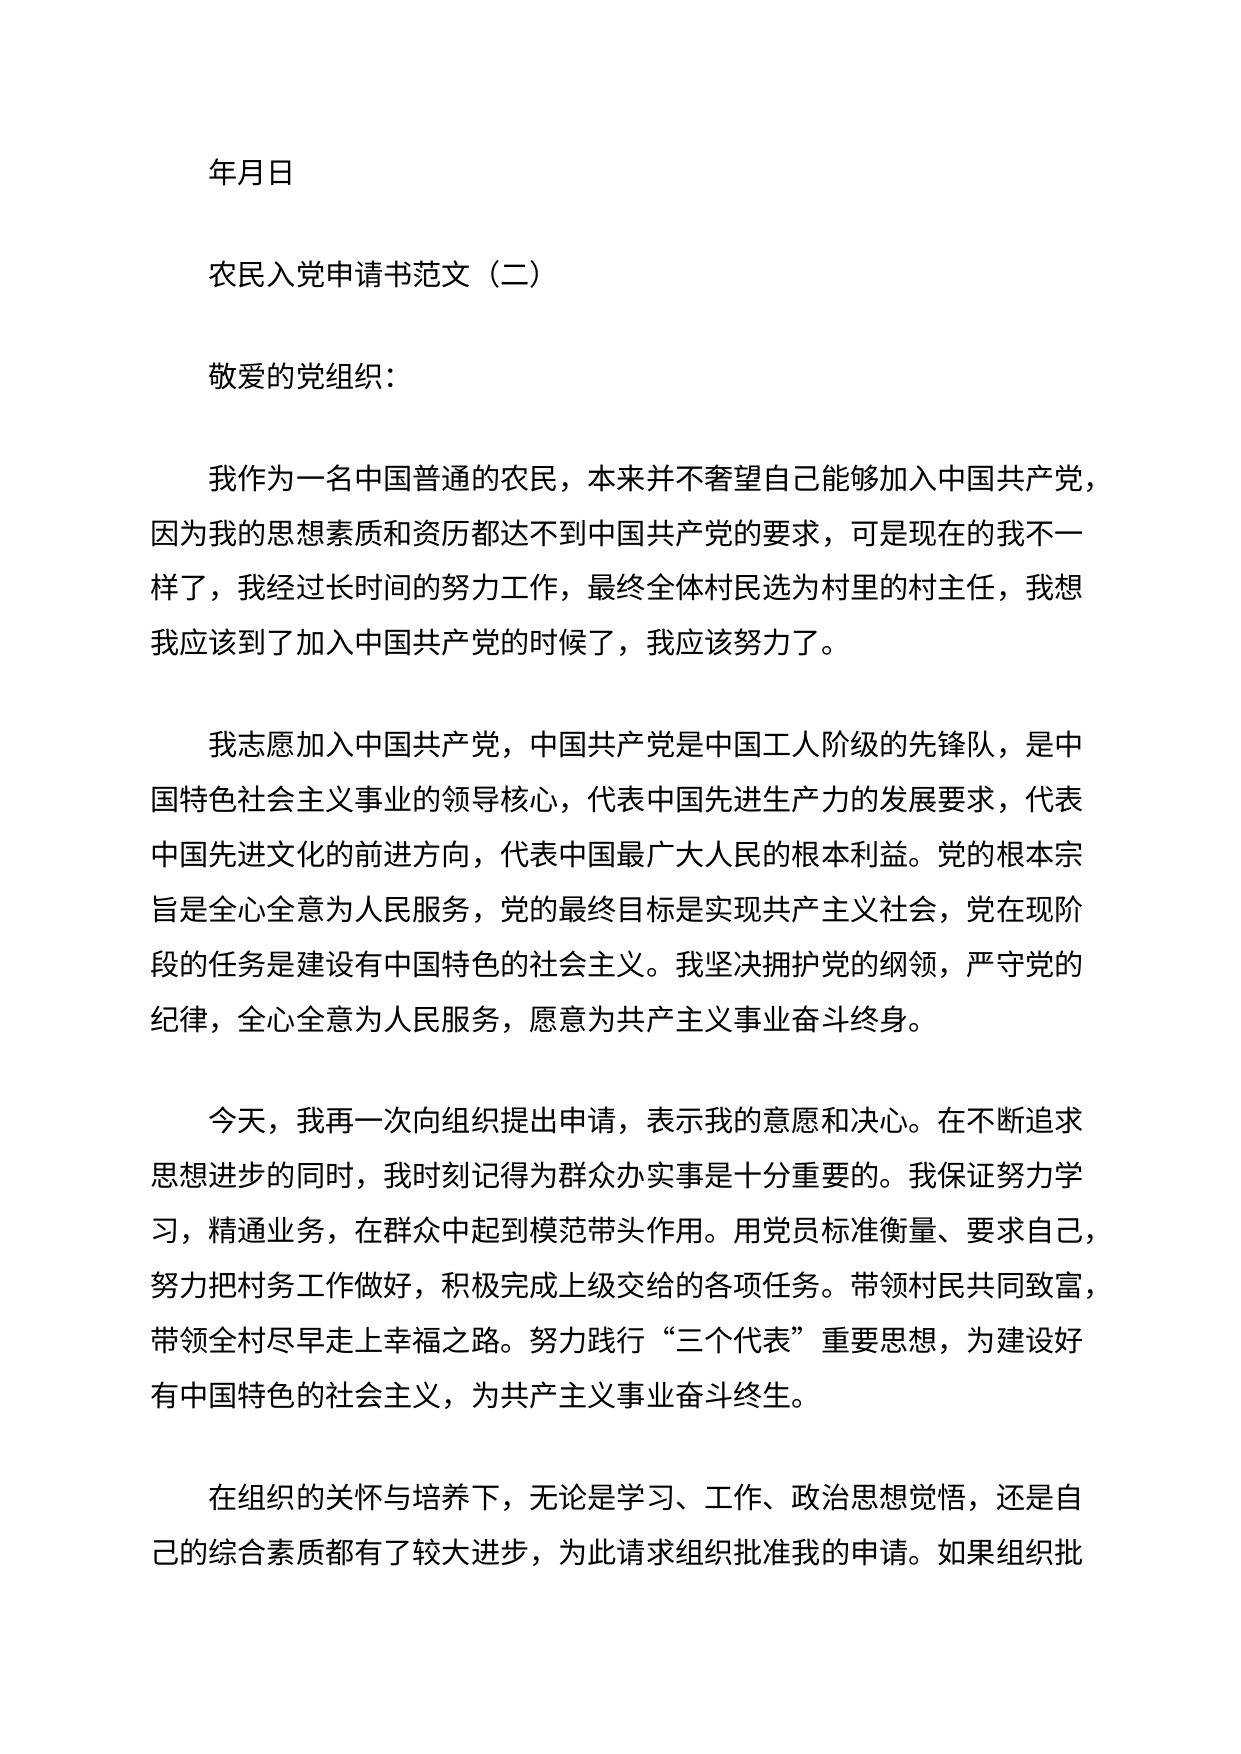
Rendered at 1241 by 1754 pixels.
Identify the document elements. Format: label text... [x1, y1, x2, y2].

text 农民入党申请书范文（二） [150, 252, 1090, 294]
text 年月日 [150, 150, 1090, 192]
text 我作为一名中国普通的农民，本来并不奢望自己能够加入中国共产党，因为我的思想素质和资历都达不到中国共产党的要求，可是现在的我不一样了，我经过长时间的努力工作，最终全体村民选为村里的村主任，我想我应该到了加入中国共产党的时候了，我应该努力了。 [150, 455, 1090, 662]
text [150, 1474, 1090, 1571]
text 敬爱的党组织： [150, 353, 1090, 396]
text 今天，我再一次向组织提出申请，表示我的意愿和决心。在不断追求思想进步的同时，我时刻记得为群众办实事是十分重要的。我保证努力学习，精通业务，在群众中起到模范带头作用。用党员标准衡量、要求自己，努力把村务工作做好，积极完成上级交给的各项任务。带领村民共同致富，带领全村尽早走上幸福之路。努力践行“三个代表”重要思想，为建设好有中国特色的社会主义，为共产主义事业奋斗终生。 [150, 1098, 1090, 1415]
text 我志愿加入中国共产党，中国共产党是中国工人阶级的先锋队，是中国特色社会主义事业的领导核心，代表中国先进生产力的发展要求，代表中国先进文化的前进方向，代表中国最广大人民的根本利益。党的根本宗旨是全心全意为人民服务，党的最终目标是实现共产主义社会，党在现阶段的任务是建设有中国特色的社会主义。我坚决拥护党的纲领，严守党的纪律，全心全意为人民服务，愿意为共产主义事业奋斗终身。 [150, 722, 1090, 1038]
